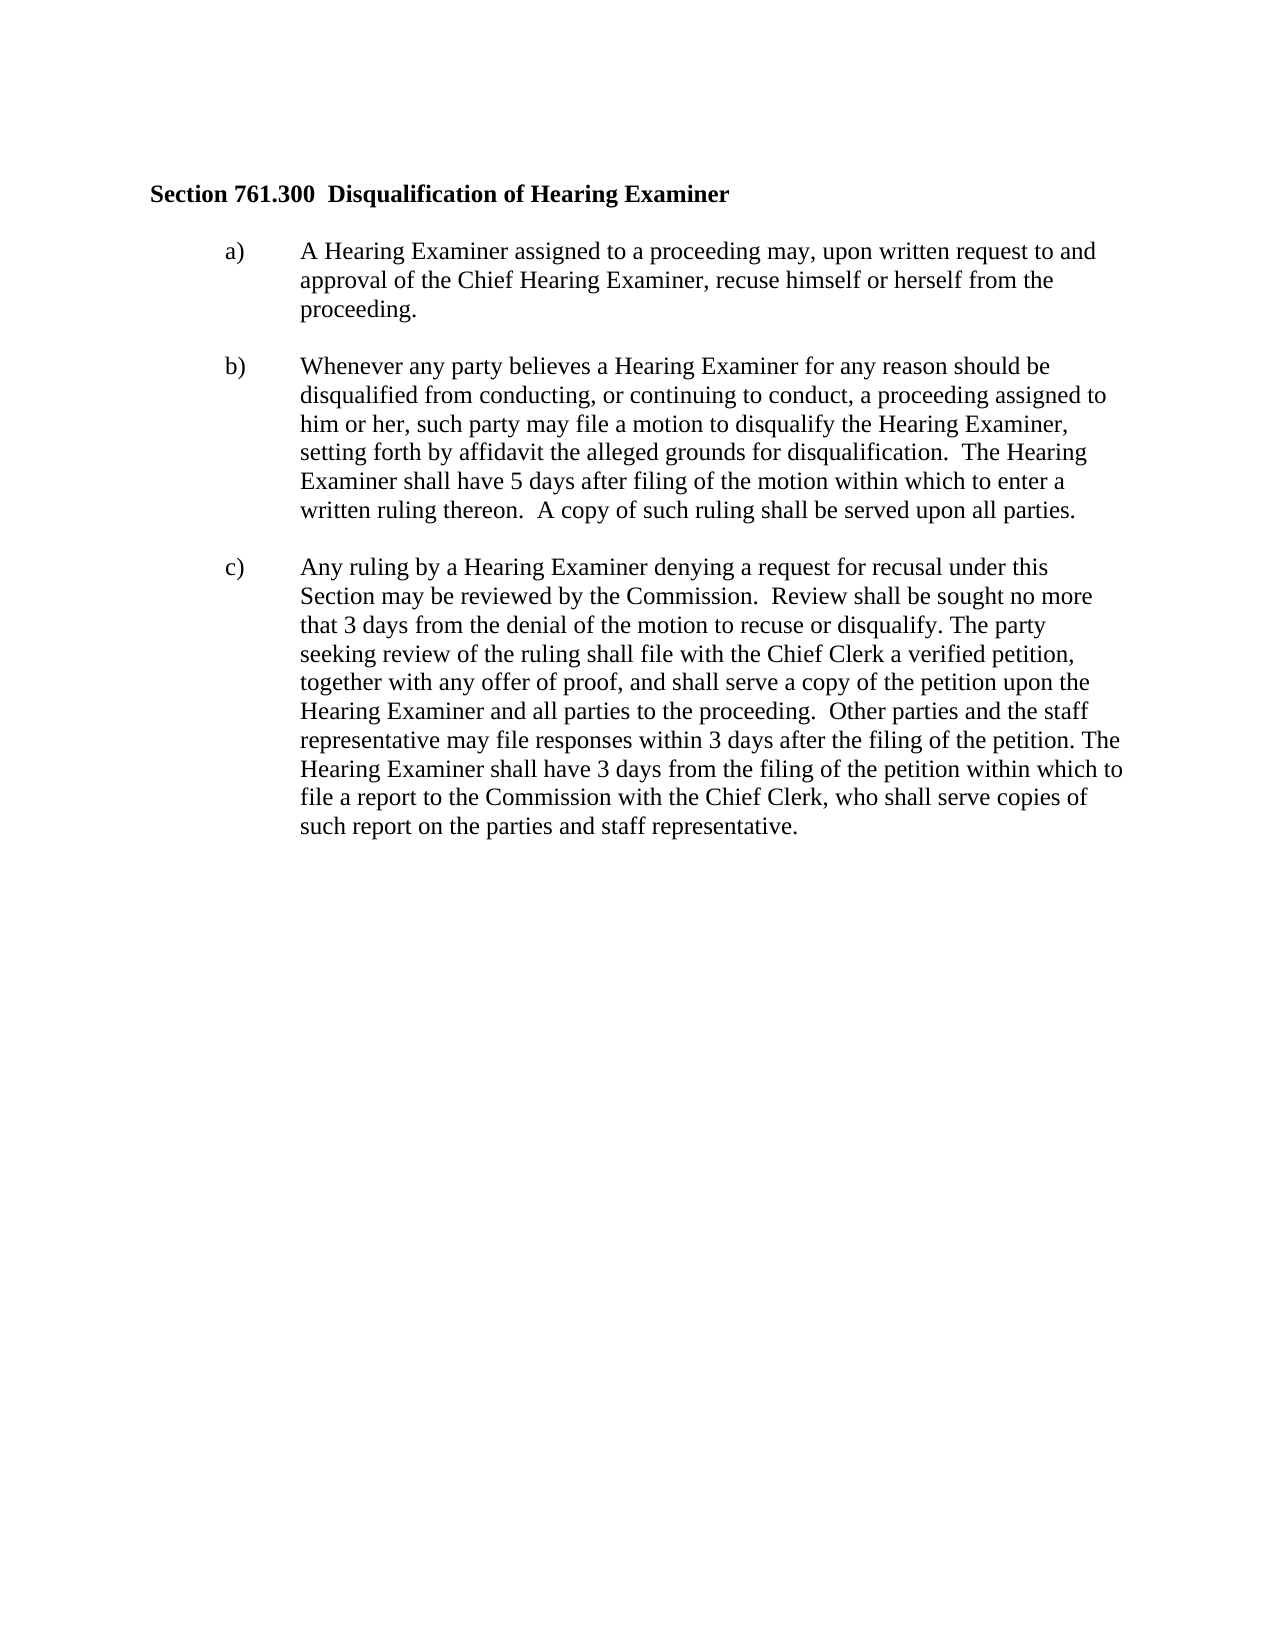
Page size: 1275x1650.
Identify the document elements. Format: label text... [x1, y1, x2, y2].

text b) Whenever any party believes a Hearing Examiner for any reason should be disqualified from conducting, or continuing to conduct, a proceeding assigned to him or her, such party may file a motion to disqualify the Hearing Examiner, setting forth by affidavit the alleged grounds for disqualification. The Hearing Examiner shall have 5 days after filing of the motion within which to enter a written ruling thereon. A copy of such ruling shall be served upon all parties. [225, 351, 1125, 524]
text Section 761.300 Disqualification of Hearing Examiner [150, 179, 1125, 207]
text a) A Hearing Examiner assigned to a proceeding may, upon written request to and approval of the Chief Hearing Examiner, recuse himself or herself from the proceeding. [225, 236, 1125, 322]
text c) Any ruling by a Hearing Examiner denying a request for recusal under this Section may be reviewed by the Commission. Review shall be sought no more that 3 days from the denial of the motion to recuse or disqualify. The party seeking review of the ruling shall file with the Chief Clerk a verified petition, together with any offer of proof, and shall serve a copy of the petition upon the Hearing Examiner and all parties to the proceeding. Other parties and the staff representative may file responses within 3 days after the filing of the petition. The Hearing Examiner shall have 3 days from the filing of the petition within which to file a report to the Commission with the Chief Clerk, who shall serve copies of such report on the parties and staff representative. [225, 552, 1125, 840]
